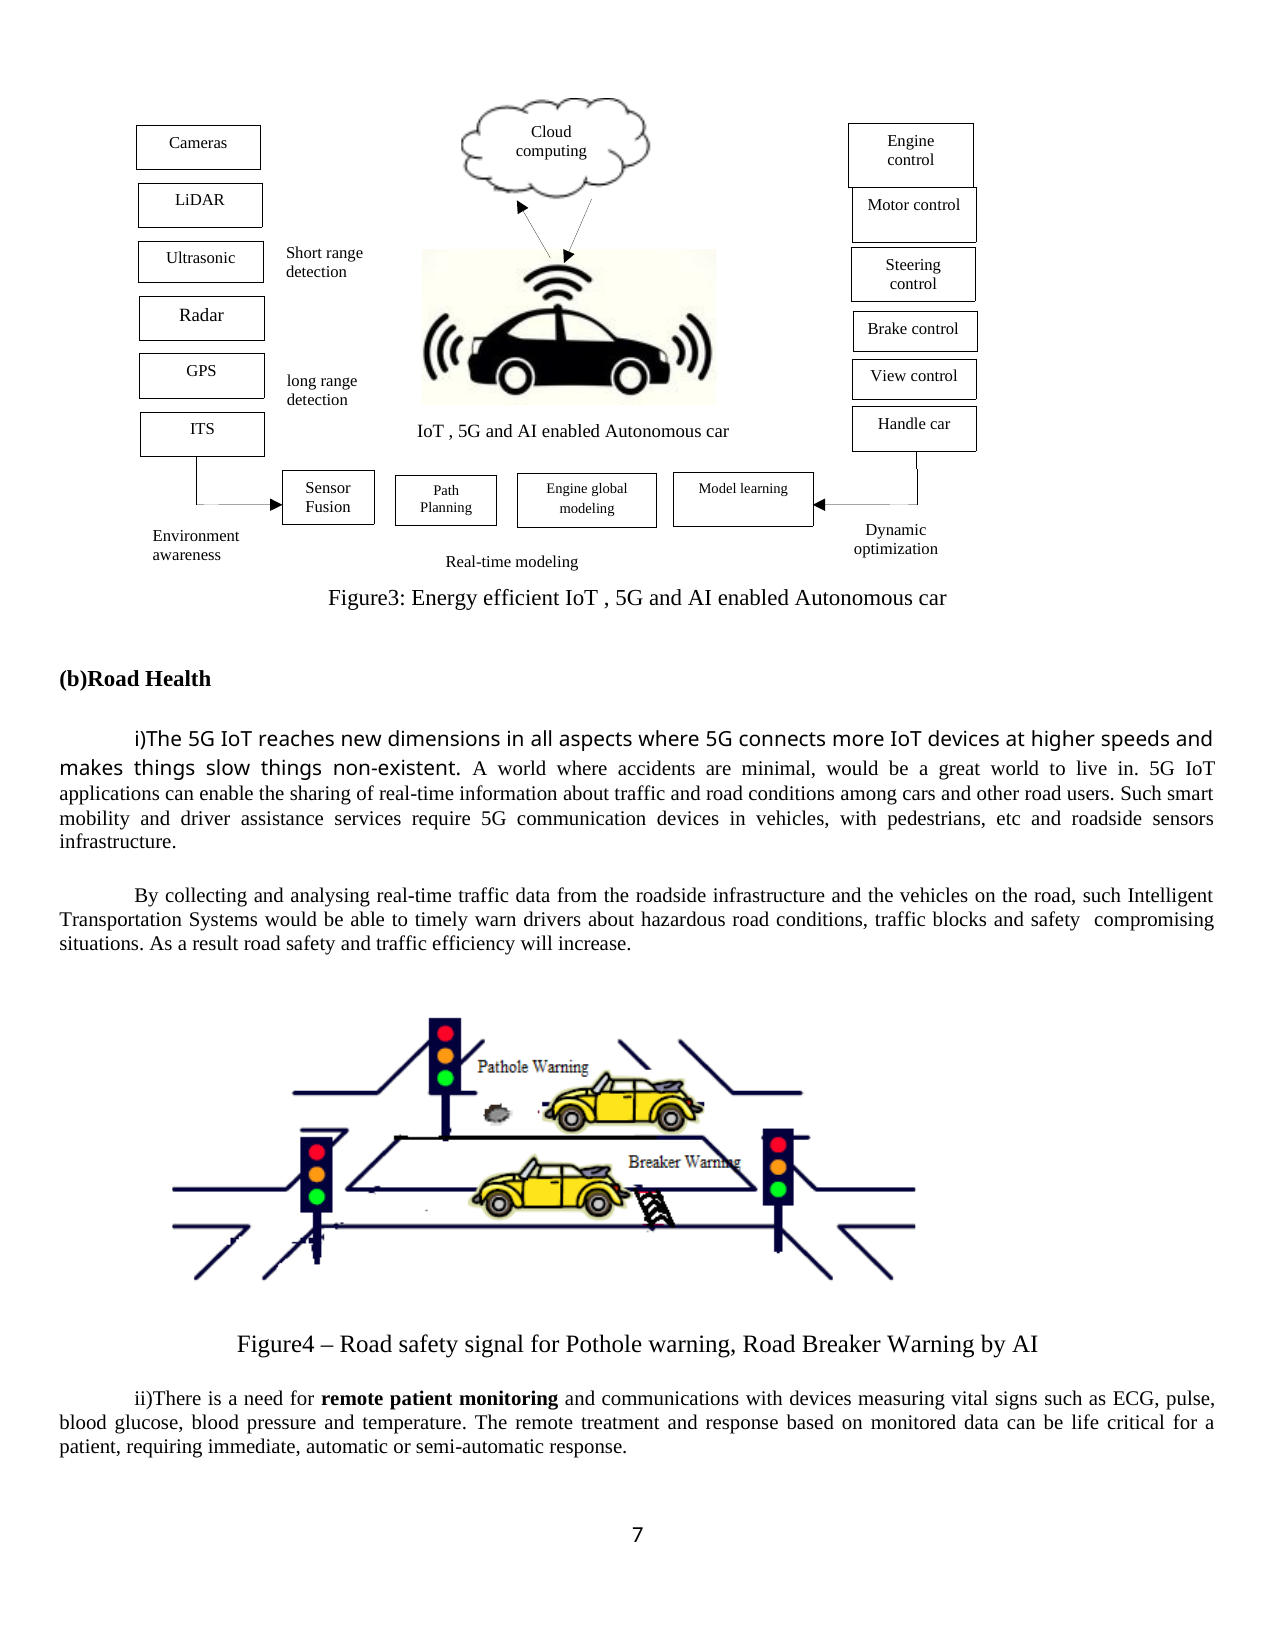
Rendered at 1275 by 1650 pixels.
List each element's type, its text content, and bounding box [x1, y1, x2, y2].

picture [172, 993, 919, 1283]
picture [421, 249, 717, 406]
picture [461, 98, 658, 199]
text By collecting and analysing real-time traffic data from the roadside infrastructure and the vehicles on the road, such Intelligent Transportation Systems would be able to timely warn drivers about hazardous road conditions, traffic blocks and safety compromising situations. As a result road safety and traffic efficiency will increase. [59, 883, 1216, 955]
text i)The 5G IoT reaches new dimensions in all aspects where 5G connects more IoT devices at higher speeds and makes things slow things non-existent. A world where accidents are minimal, would be a great world to live in. 5G IoT applications can enable the sharing of real-time information about traffic and road conditions among cars and other road users. Such smart mobility and driver assistance services require 5G communication devices in vehicles, with pedestrians, etc and roadside sensors infrastructure. [59, 753, 1216, 853]
text (b)Road Health [59, 665, 1216, 691]
text Figure3: Energy efficient IoT , 5G and AI enabled Autonomous car [59, 583, 1216, 610]
text ii)There is a need for remote patient monitoring and communications with devices measuring vital signs such as ECG, pulse, blood glucose, blood pressure and temperature. The remote treatment and response based on monitored data can be life critical for a patient, requiring immediate, automatic or semi-automatic response. [59, 1386, 1216, 1458]
text Figure4 – Road safety signal for Pothole warning, Road Breaker Warning by AI [59, 1329, 1216, 1357]
text i)The 5G IoT reaches new dimensions in all aspects where 5G connects more IoT devices at higher speeds and makes things slow things non-existent. A world where accidents are minimal, would be a great world to live in. 5G IoT applications can enable the sharing of real-time information about traffic and road conditions among cars and other road users. Such smart mobility and driver assistance services require 5G communication devices in vehicles, with pedestrians, etc and roadside sensors infrastructure. [59, 724, 1216, 753]
